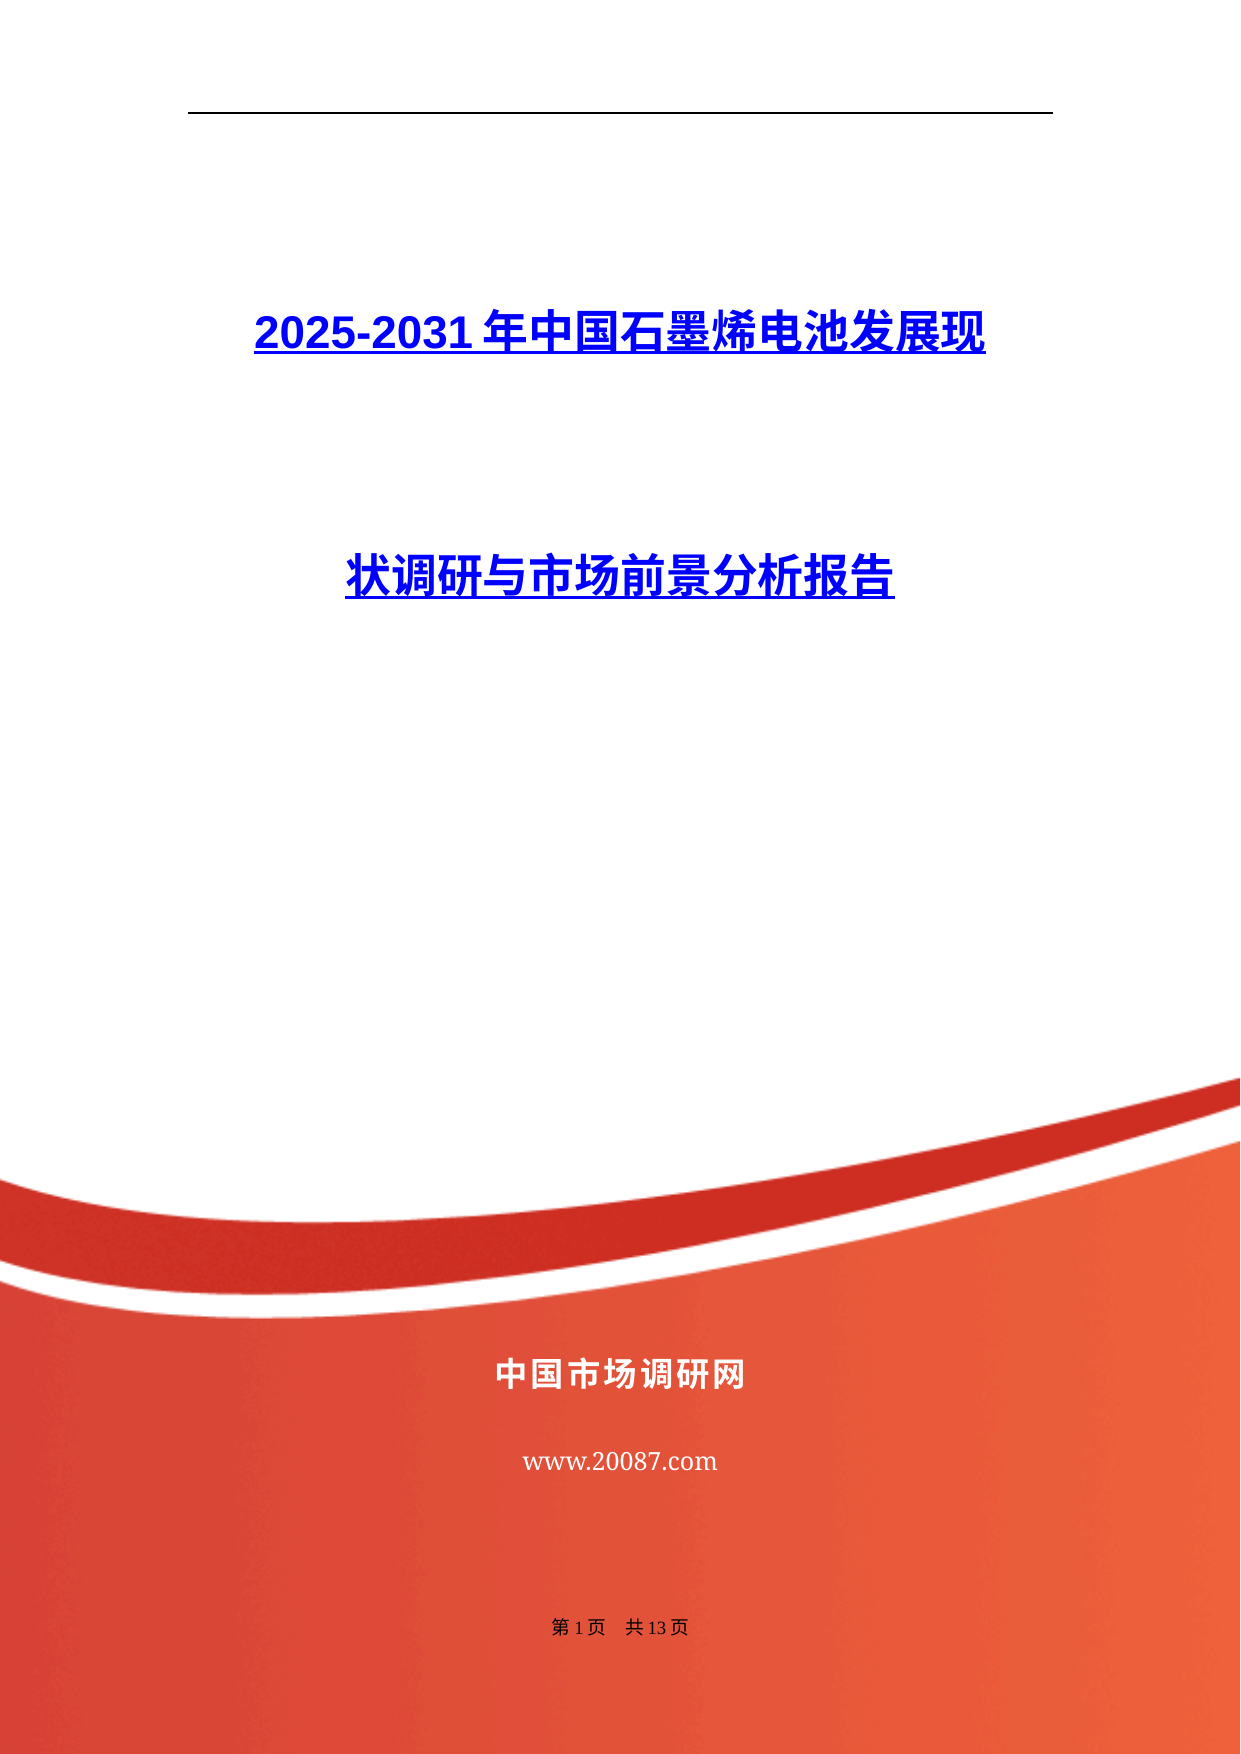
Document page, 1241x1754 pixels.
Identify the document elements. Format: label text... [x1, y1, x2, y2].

table_header 2025-2031年中国石墨烯电池发展现状调研与市场前景分析报告 [188, 207, 1053, 773]
text www.20087.com [187, 1428, 1053, 1493]
subtitle 中国市场调研网 [187, 1339, 1053, 1404]
picture [0, 1006, 1241, 1754]
